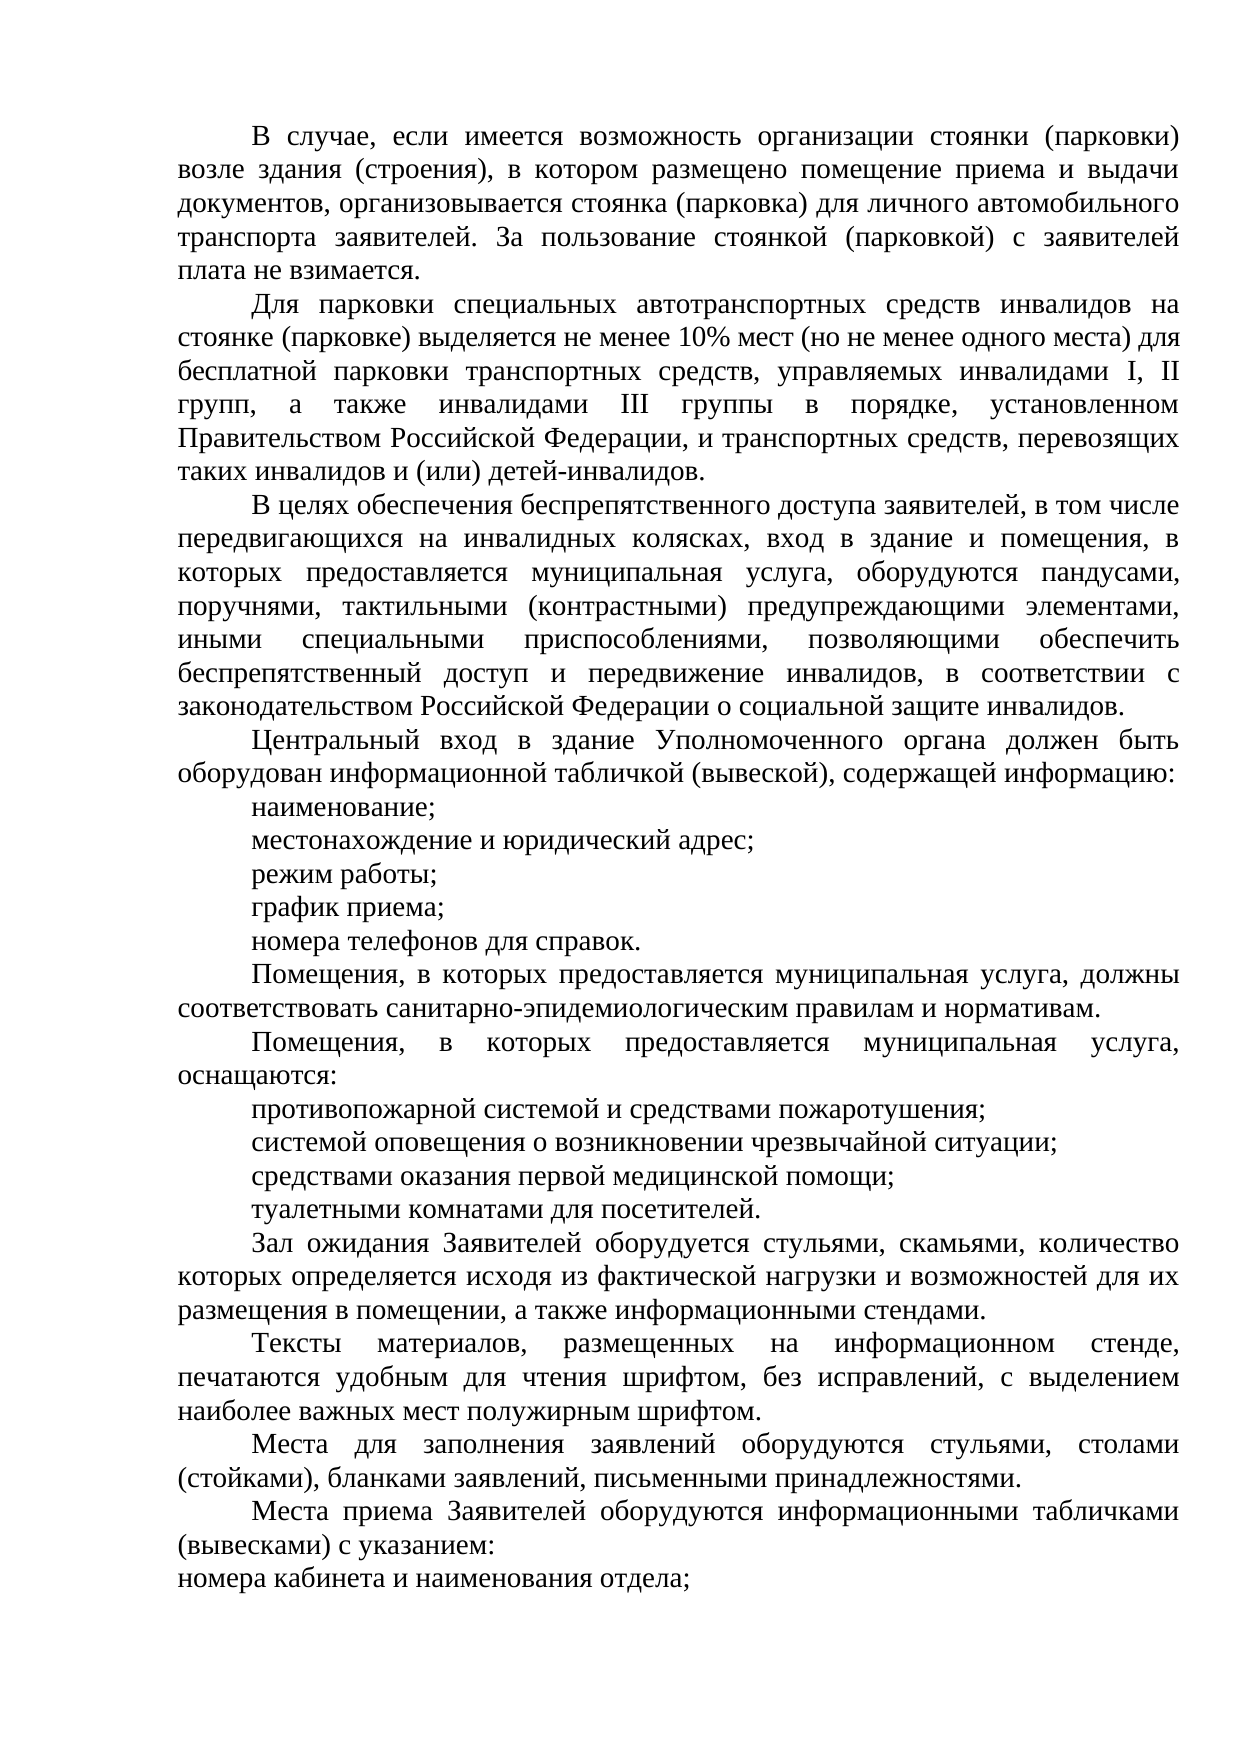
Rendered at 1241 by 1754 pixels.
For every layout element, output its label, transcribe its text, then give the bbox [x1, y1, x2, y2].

text номера телефонов для справок. [177, 923, 1181, 957]
text Тексты материалов, размещенных на информационном стенде, печатаются удобным для чтения шрифтом, без исправлений, с выделением наиболее важных мест полужирным шрифтом. [177, 1326, 1181, 1426]
text Помещения, в которых предоставляется муниципальная услуга, должны соответствовать санитарно-эпидемиологическим правилам и нормативам. [177, 957, 1181, 1024]
text местонахождение и юридический адрес; [177, 822, 1181, 856]
text Центральный вход в здание Уполномоченного органа должен быть оборудован информационной табличкой (вывеской), содержащей информацию: [177, 722, 1180, 789]
text Помещения, в которых предоставляется муниципальная услуга, оснащаются: [177, 1024, 1180, 1091]
text средствами оказания первой медицинской помощи; [177, 1158, 1181, 1191]
text туалетными комнатами для посетителей. [177, 1191, 1181, 1225]
text противопожарной системой и средствами пожаротушения; [177, 1091, 1181, 1124]
text Зал ожидания Заявителей оборудуется стульями, скамьями, количество которых определяется исходя из фактической нагрузки и возможностей для их размещения в помещении, а также информационными стендами. [177, 1225, 1180, 1326]
text Места для заполнения заявлений оборудуются стульями, столами (стойками), бланками заявлений, письменными принадлежностями. [177, 1426, 1180, 1493]
text режим работы; [177, 856, 1181, 889]
text В случае, если имеется возможность организации стоянки (парковки) возле здания (строения), в котором размещено помещение приема и выдачи документов, организовывается стоянка (парковка) для личного автомобильного транспорта заявителей. За пользование стоянкой (парковкой) с заявителей плата не взимается. [177, 118, 1180, 286]
text график приема; [177, 889, 1181, 923]
text системой оповещения о возникновении чрезвычайной ситуации; [177, 1124, 1181, 1158]
text наименование; [177, 789, 1181, 822]
text Для парковки специальных автотранспортных средств инвалидов на стоянке (парковке) выделяется не менее 10% мест (но не менее одного места) для бесплатной парковки транспортных средств, управляемых инвалидами I, II групп, а также инвалидами III группы в порядке, установленном Правительством Российской Федерации, и транспортных средств, перевозящих таких инвалидов и (или) детей-инвалидов. [177, 286, 1180, 487]
text В целях обеспечения беспрепятственного доступа заявителей, в том числе передвигающихся на инвалидных колясках, вход в здание и помещения, в которых предоставляется муниципальная услуга, оборудуются пандусами, поручнями, тактильными (контрастными) предупреждающими элементами, иными специальными приспособлениями, позволяющими обеспечить беспрепятственный доступ и передвижение инвалидов, в соответствии с законодательством Российской Федерации о социальной защите инвалидов. [177, 487, 1180, 722]
text номера кабинета и наименования отдела; [177, 1560, 1181, 1594]
text Места приема Заявителей оборудуются информационными табличками (вывесками) с указанием: [177, 1493, 1180, 1560]
